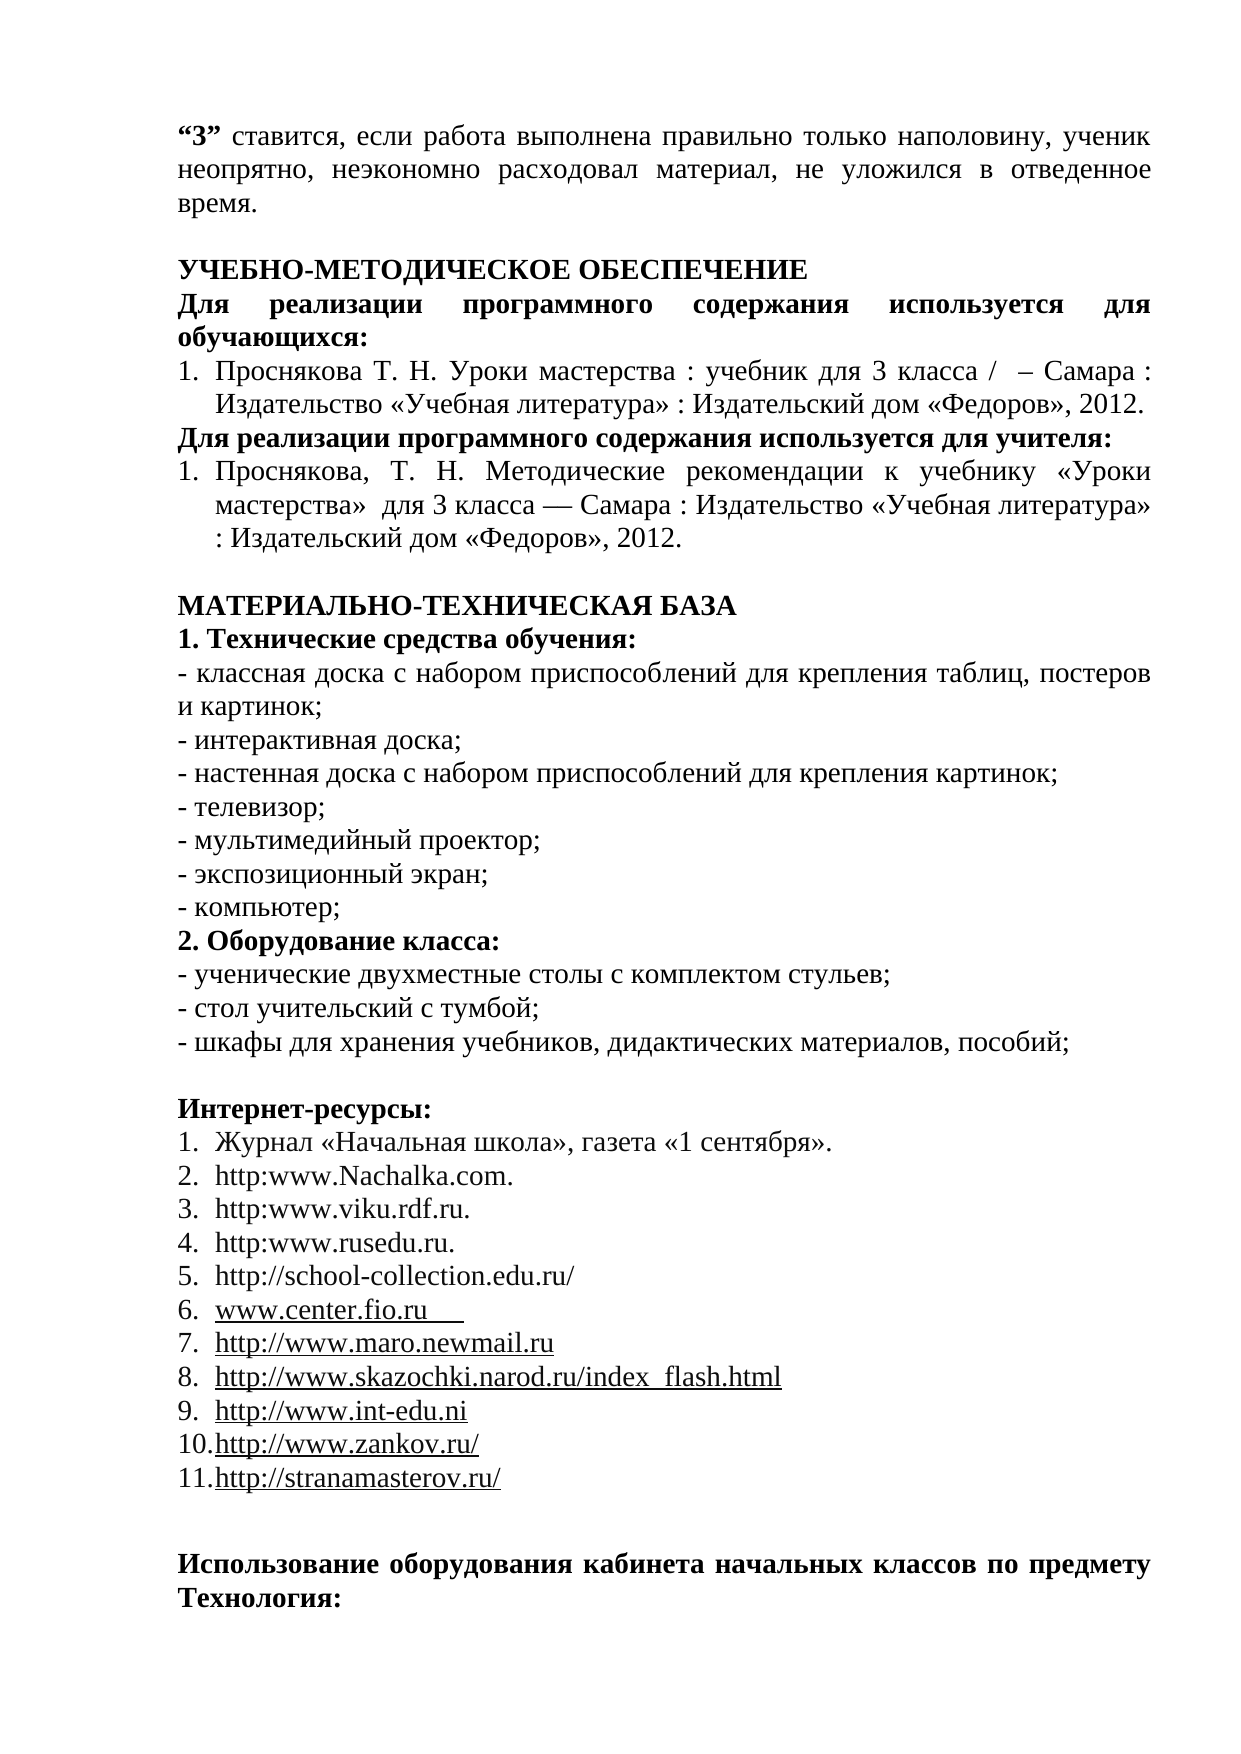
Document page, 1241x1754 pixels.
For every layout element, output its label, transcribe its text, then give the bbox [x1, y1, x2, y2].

text - классная доска с набором приспособлений для крепления таблиц, постеров и картинок; [177, 655, 1152, 722]
text - интерактивная доска; [177, 722, 1152, 755]
list Проснякова Т. Н. Уроки мастерства : учебник для 3 класса / – Самара : Издательство «Учебная литература» : Издательский дом «Федоров», 2012. [177, 353, 1152, 420]
text - стол учительский с тумбой; [177, 990, 1152, 1024]
text Для реализации программного содержания используется для учителя: [177, 420, 1152, 453]
text - телевизор; [177, 789, 1152, 822]
text - настенная доска с набором приспособлений для крепления картинок; [177, 755, 1152, 789]
text Использование оборудования кабинета начальных классов по предмету Технология: [177, 1546, 1152, 1613]
text 2. Оборудование класса: [177, 923, 1152, 957]
list Проснякова, Т. Н. Методические рекомендации к учебнику «Уроки мастерства» для 3 класса –– Самара : Издательство «Учебная литература» : Издательский дом «Федоров», 2012. [177, 453, 1152, 554]
text Для реализации программного содержания используется для обучающихся: [177, 286, 1152, 353]
list http://stranamasterov.ru/ [177, 1460, 1152, 1493]
text Интернет-ресурсы: [177, 1091, 1152, 1124]
list Журнал «Начальная школа», газета «1 сентября». [177, 1124, 1152, 1158]
text “ ставится, если работа выполнена правильно только наполовину, ученик неопрятно, неэкономно расходовал материал, не уложился в отведенное время. [177, 118, 1152, 219]
list http://www.int-edu.ni [177, 1393, 1152, 1426]
text - ученические двухместные столы с комплектом стульев; [177, 957, 1152, 990]
text - компьютер; [177, 889, 1152, 923]
text 1. Технические средства обучения: [177, 621, 1152, 655]
list http:www.rusedu.ru. [177, 1225, 1152, 1258]
list http://www.maro.newmail.ru [177, 1326, 1152, 1359]
text - мультимедийный проектор; [177, 822, 1152, 856]
list http:www.viku.rdf.ru. [177, 1191, 1152, 1225]
text МАТЕРИАЛЬНО-ТЕХНИЧЕСКАЯ БАЗА [177, 588, 1152, 621]
text - экспозиционный экран; [177, 856, 1152, 889]
list http://www.skazochki.narod.ru/index_flash.html [177, 1359, 1152, 1393]
list http://school-collection.edu.ru/ [177, 1258, 1152, 1292]
text УЧЕБНО-МЕТОДИЧЕСКОЕ ОБЕСПЕЧЕНИЕ [177, 252, 1152, 286]
list http://www.zankov.ru/ [177, 1426, 1152, 1460]
list http:www.Nachalka.com. [177, 1158, 1152, 1191]
text - шкафы для хранения учебников, дидактических материалов, пособий; [177, 1024, 1152, 1057]
list www.center.fio.ru [177, 1292, 1152, 1326]
